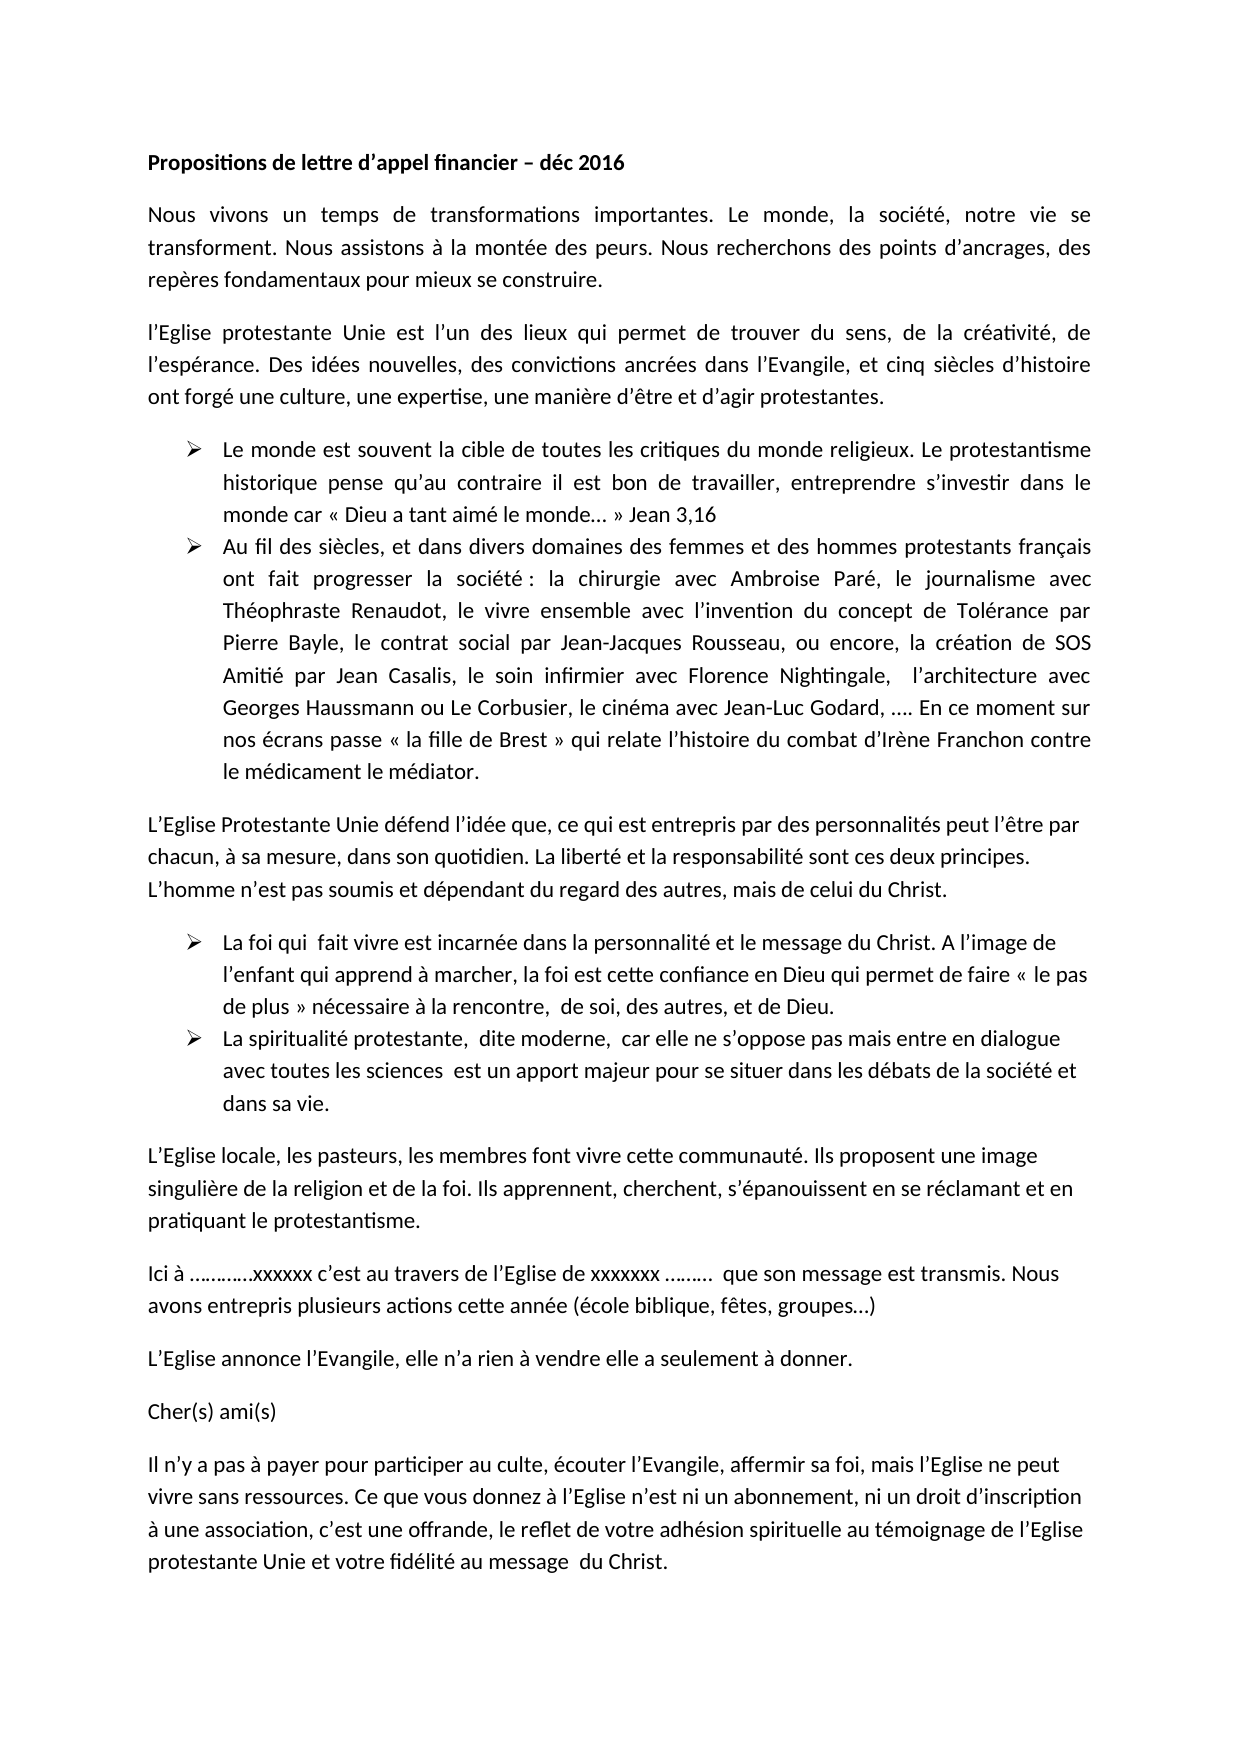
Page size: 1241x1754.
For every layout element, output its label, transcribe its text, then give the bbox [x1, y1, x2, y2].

text Propositions de lettre d’appel financier – déc 2016 [148, 148, 1093, 176]
text L’Eglise annonce l’Evangile, elle n’a rien à vendre elle a seulement à donner. [148, 1344, 1093, 1372]
text Ici à …………xxxxxx c’est au travers de l’Eglise de xxxxxxx ……… que son message est transmis. Nous avons entrepris plusieurs actions cette année (école biblique, fêtes, groupes…) [148, 1259, 1093, 1319]
text L’Eglise locale, les pasteurs, les membres font vivre cette communauté. Ils proposent une image singulière de la religion et de la foi. Ils apprennent, cherchent, s’épanouissent en se réclamant et en pratiquant le protestantisme. [148, 1142, 1093, 1234]
text Nous vivons un temps de transformations importantes. Le monde, la société, notre vie se transforment. Nous assistons à la montée des peurs. Nous recherchons des points d’ancrages, des repères fondamentaux pour mieux se construire. [148, 201, 1093, 293]
text Cher(s) ami(s) [148, 1397, 1093, 1425]
text l’Eglise protestante Unie est l’un des lieux qui permet de trouver du sens, de la créativité, de l’espérance. Des idées nouvelles, des convictions ancrées dans l’Evangile, et cinq siècles d’histoire ont forgé une culture, une expertise, une manière d’être et d’agir protestantes. [148, 318, 1093, 410]
list La spiritualité protestante, dite moderne, car elle ne s’oppose pas mais entre en dialogue avec toutes les sciences est un apport majeur pour se situer dans les débats de la société et dans sa vie. [185, 1024, 1093, 1117]
list Le monde est souvent la cible de toutes les critiques du monde religieux. Le protestantisme historique pense qu’au contraire il est bon de travailler, entreprendre s’investir dans le monde car « Dieu a tant aimé le monde… » Jean 3,16 [185, 435, 1093, 528]
list La foi qui fait vivre est incarnée dans la personnalité et le message du Christ. A l’image de l’enfant qui apprend à marcher, la foi est cette confiance en Dieu qui permet de faire « le pas de plus » nécessaire à la rencontre, de soi, des autres, et de Dieu. [185, 928, 1093, 1020]
text Il n’y a pas à payer pour participer au culte, écouter l’Evangile, affermir sa foi, mais l’Eglise ne peut vivre sans ressources. Ce que vous donnez à l’Eglise n’est ni un abonnement, ni un droit d’inscription à une association, c’est une offrande, le reflet de votre adhésion spirituelle au témoignage de l’Eglise protestante Unie et votre fidélité au message du Christ. [148, 1450, 1093, 1575]
list Au fil des siècles, et dans divers domaines des femmes et des hommes protestants français ont fait progresser la société : la chirurgie avec Ambroise Paré, le journalisme avec Théophraste Renaudot, le vivre ensemble avec l’invention du concept de Tolérance par Pierre Bayle, le contrat social par Jean-Jacques Rousseau, ou encore, la création de SOS Amitié par Jean Casalis, le soin infirmier avec Florence Nightingale, l’architecture avec Georges Haussmann ou Le Corbusier, le cinéma avec Jean-Luc Godard, …. En ce moment sur nos écrans passe « la fille de Brest » qui relate l’histoire du combat d’Irène Franchon contre le médicament le médiator. [185, 532, 1093, 785]
text L’Eglise Protestante Unie défend l’idée que, ce qui est entrepris par des personnalités peut l’être par chacun, à sa mesure, dans son quotidien. La liberté et la responsabilité sont ces deux principes. L’homme n’est pas soumis et dépendant du regard des autres, mais de celui du Christ. [148, 810, 1093, 903]
